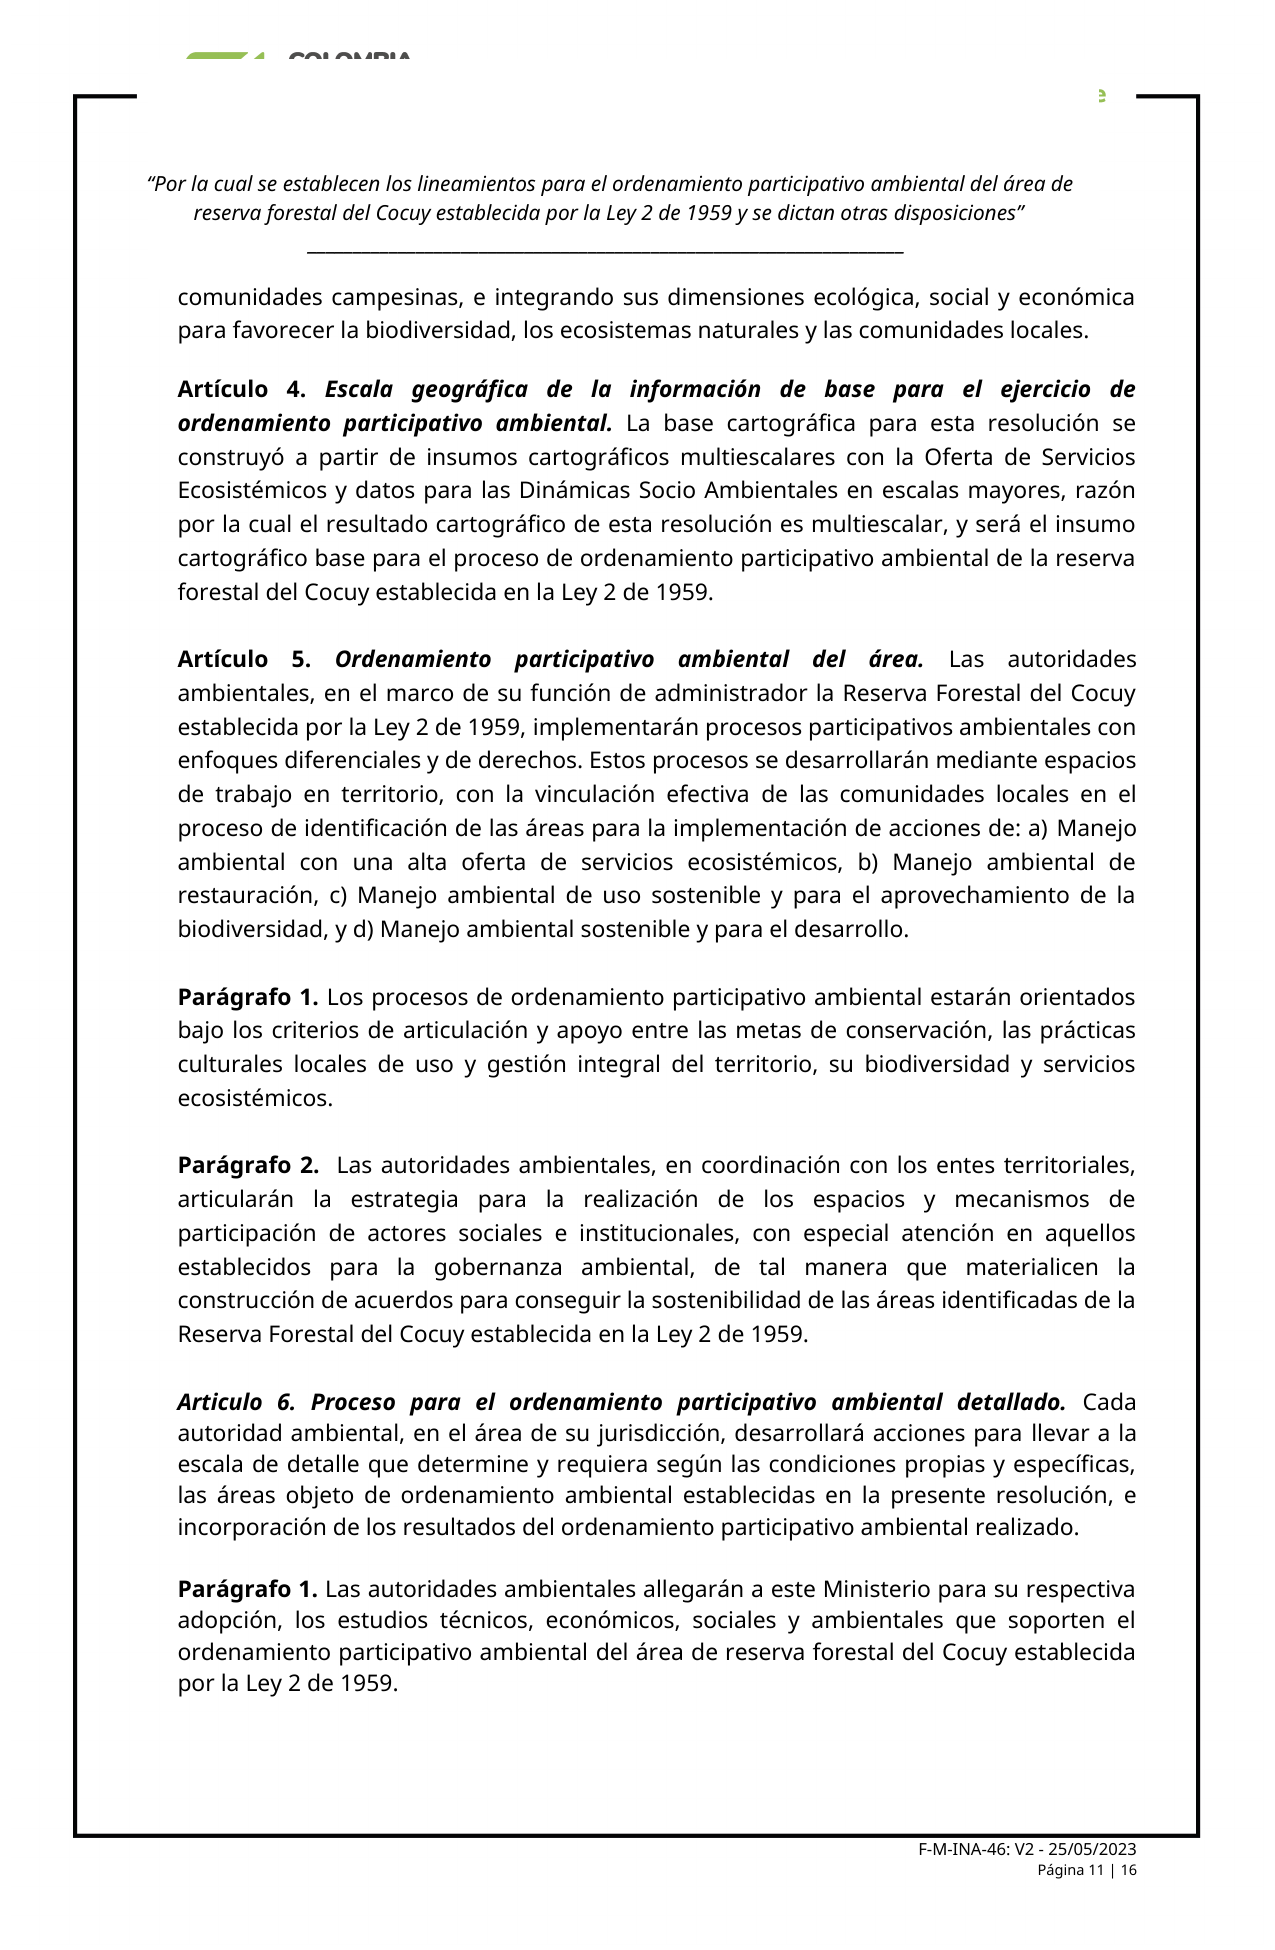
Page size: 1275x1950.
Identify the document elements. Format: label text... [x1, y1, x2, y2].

text Parágrafo 1. Los procesos de ordenamiento participativo ambiental estarán orientados bajo los criterios de articulación y apoyo entre las metas de conservación, las prácticas culturales locales de uso y gestión integral del territorio, su biodiversidad y servicios ecosistémicos. [177, 981, 1137, 1113]
text Artículo 5. Ordenamiento participativo ambiental del área. Las autoridades ambientales, en el marco de su función de administrador la Reserva Forestal del Cocuy establecida por la Ley 2 de 1959, implementarán procesos participativos ambientales con enfoques diferenciales y de derechos. Estos procesos se desarrollarán mediante espacios de trabajo en territorio, con la vinculación efectiva de las comunidades locales en el proceso de identificación de las áreas para la implementación de acciones de: a) Manejo ambiental con una alta oferta de servicios ecosistémicos, b) Manejo ambiental de restauración, c) Manejo ambiental de uso sostenible y para el aprovechamiento de la biodiversidad, y d) Manejo ambiental sostenible y para el desarrollo. [177, 643, 1137, 944]
text Parágrafo 2. Las autoridades ambientales, en coordinación con los entes territoriales, articularán la estrategia para la realización de los espacios y mecanismos de participación de actores sociales e institucionales, con especial atención en aquellos establecidos para la gobernanza ambiental, de tal manera que materialicen la construcción de acuerdos para conseguir la sostenibilidad de las áreas identificadas de la Reserva Forestal del Cocuy establecida en la Ley 2 de 1959. [177, 1149, 1137, 1349]
text Articulo 6. Proceso para el ordenamiento participativo ambiental detallado. Cada autoridad ambiental, en el área de su jurisdicción, desarrollará acciones para llevar a la escala de detalle que determine y requiera según las condiciones propias y específicas, las áreas objeto de ordenamiento ambiental establecidas en la presente resolución, e incorporación de los resultados del ordenamiento participativo ambiental realizado. [177, 1386, 1137, 1542]
text Parágrafo 1. Las autoridades ambientales allegarán a este Ministerio para su respectiva adopción, los estudios técnicos, económicos, sociales y ambientales que soporten el ordenamiento participativo ambiental del área de reserva forestal del Cocuy establecida por la Ley 2 de 1959. [177, 1573, 1137, 1698]
picture [11, 0, 1264, 1945]
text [177, 281, 1137, 346]
text Artículo 4. Escala geográfica de la información de base para el ejercicio de ordenamiento participativo ambiental. La base cartográfica para esta resolución se construyó a partir de insumos cartográficos multiescalares con la Oferta de Servicios Ecosistémicos y datos para las Dinámicas Socio Ambientales en escalas mayores, razón por la cual el resultado cartográfico de esta resolución es multiescalar, y será el insumo cartográfico base para el proceso de ordenamiento participativo ambiental de la reserva forestal del Cocuy establecida en la Ley 2 de 1959. [177, 373, 1137, 607]
